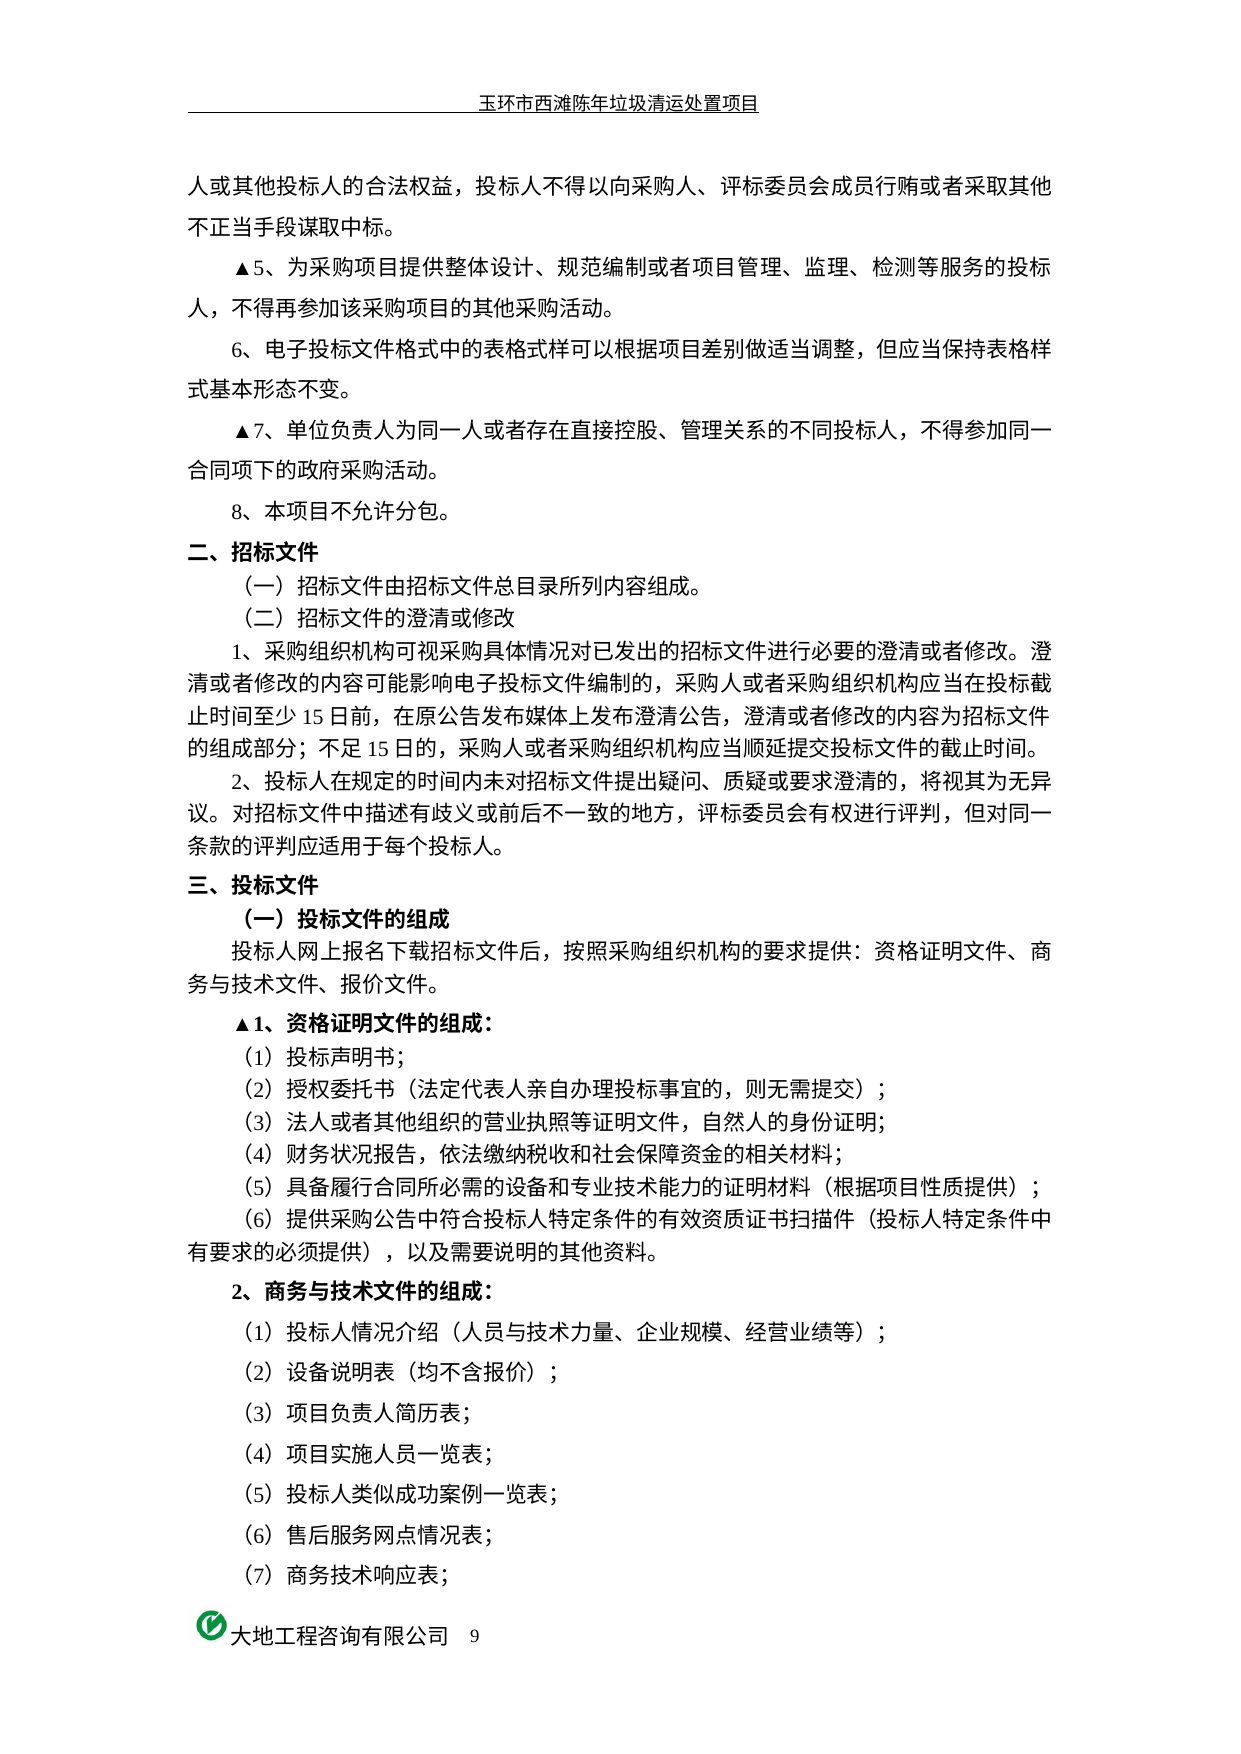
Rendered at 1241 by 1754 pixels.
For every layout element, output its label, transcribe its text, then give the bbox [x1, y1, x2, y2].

text 投标人网上报名下载招标文件后，按照采购组织机构的要求提供：资格证明文件、商务与技术文件、报价文件。 [187, 934, 1053, 999]
subtitle ▲5、为采购项目提供整体设计、规范编制或者项目管理、监理、检测等服务的投标人，不得再参加该采购项目的其他采购活动。 [187, 243, 1053, 324]
picture [187, 1603, 231, 1645]
list 提供采购公告中符合投标人特定条件的有效资质证书扫描件（投标人特定条件中有要求的必须提供），以及需要说明的其他资料。 [187, 1202, 1053, 1267]
text （2）设备说明表（均不含报价）； [187, 1348, 1053, 1389]
list 财务状况报告，依法缴纳税收和社会保障资金的相关材料； [187, 1137, 1053, 1169]
text （7）商务技术响应表； [187, 1551, 1053, 1592]
subtitle ▲7、单位负责人为同一人或者存在直接控股、管理关系的不同投标人，不得参加同一合同项下的政府采购活动。 [187, 406, 1053, 487]
text （4）项目实施人员一览表； [187, 1429, 1053, 1470]
text （一）投标文件的组成 [187, 901, 1053, 934]
list 具备履行合同所必需的设备和专业技术能力的证明材料（根据项目性质提供）； [187, 1169, 1053, 1202]
list 投标声明书； [187, 1039, 1053, 1072]
text 1、采购组织机构可视采购具体情况对已发出的招标文件进行必要的澄清或者修改。澄清或者修改的内容可能影响电子投标文件编制的，采购人或者采购组织机构应当在投标截止时间至少15日前，在原公告发布媒体上发布澄清公告，澄清或者修改的内容为招标文件的组成部分；不足15日的，采购人或者采购组织机构应当顺延提交投标文件的截止时间。 [187, 633, 1053, 763]
text （二）招标文件的澄清或修改 [187, 601, 1053, 633]
text 2、投标人在规定的时间内未对招标文件提出疑问、质疑或要求澄清的，将视其为无异议。对招标文件中描述有歧义或前后不一致的地方，评标委员会有权进行评判，但对同一条款的评判应适用于每个投标人。 [187, 763, 1053, 861]
list 法人或者其他组织的营业执照等证明文件，自然人的身份证明； [187, 1104, 1053, 1137]
text 二、招标文件 [187, 528, 1053, 568]
subtitle 8、本项目不允许分包。 [187, 487, 1053, 528]
subtitle ▲4、投标人不得相互串通投标报价，不得妨碍其他投标人的公平竞争，不得损害采购人或其他投标人的合法权益，投标人不得以向采购人、评标委员会成员行贿或者采取其他不正当手段谋取中标。 [187, 162, 1053, 243]
text （5）投标人类似成功案例一览表； [187, 1470, 1053, 1511]
text ▲1、资格证明文件的组成： [187, 999, 1053, 1039]
subtitle 6、电子投标文件格式中的表格式样可以根据项目差别做适当调整，但应当保持表格样式基本形态不变。 [187, 324, 1053, 406]
list 授权委托书（法定代表人亲自办理投标事宜的，则无需提交）； [187, 1072, 1053, 1104]
text 三、投标文件 [187, 861, 1053, 901]
text （1）投标人情况介绍（人员与技术力量、企业规模、经营业绩等）； [187, 1308, 1053, 1348]
text （6）售后服务网点情况表； [187, 1511, 1053, 1551]
text （一）招标文件由招标文件总目录所列内容组成。 [187, 568, 1053, 601]
text 2、商务与技术文件的组成： [187, 1267, 1053, 1308]
text （3）项目负责人简历表； [187, 1389, 1053, 1429]
